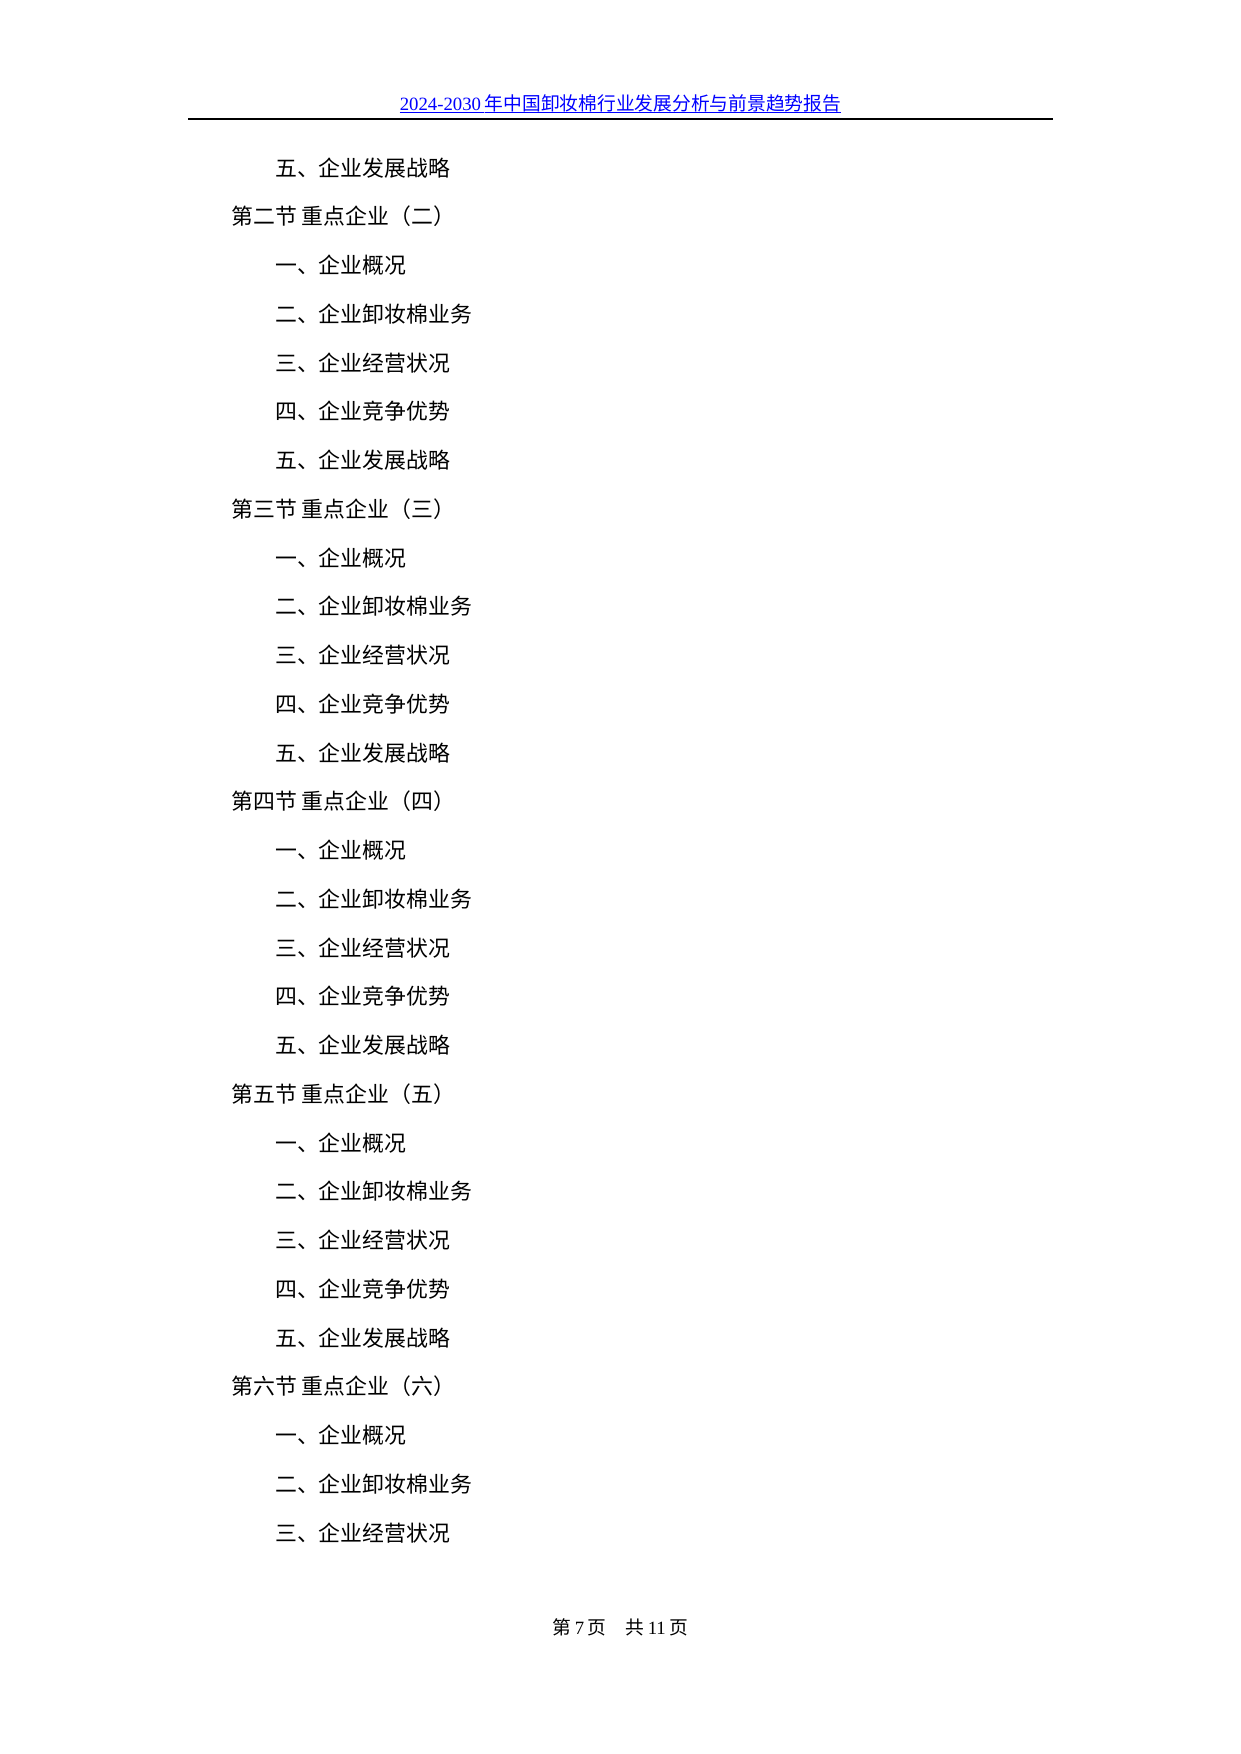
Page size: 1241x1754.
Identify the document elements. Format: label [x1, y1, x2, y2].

text [187, 150, 1053, 1548]
